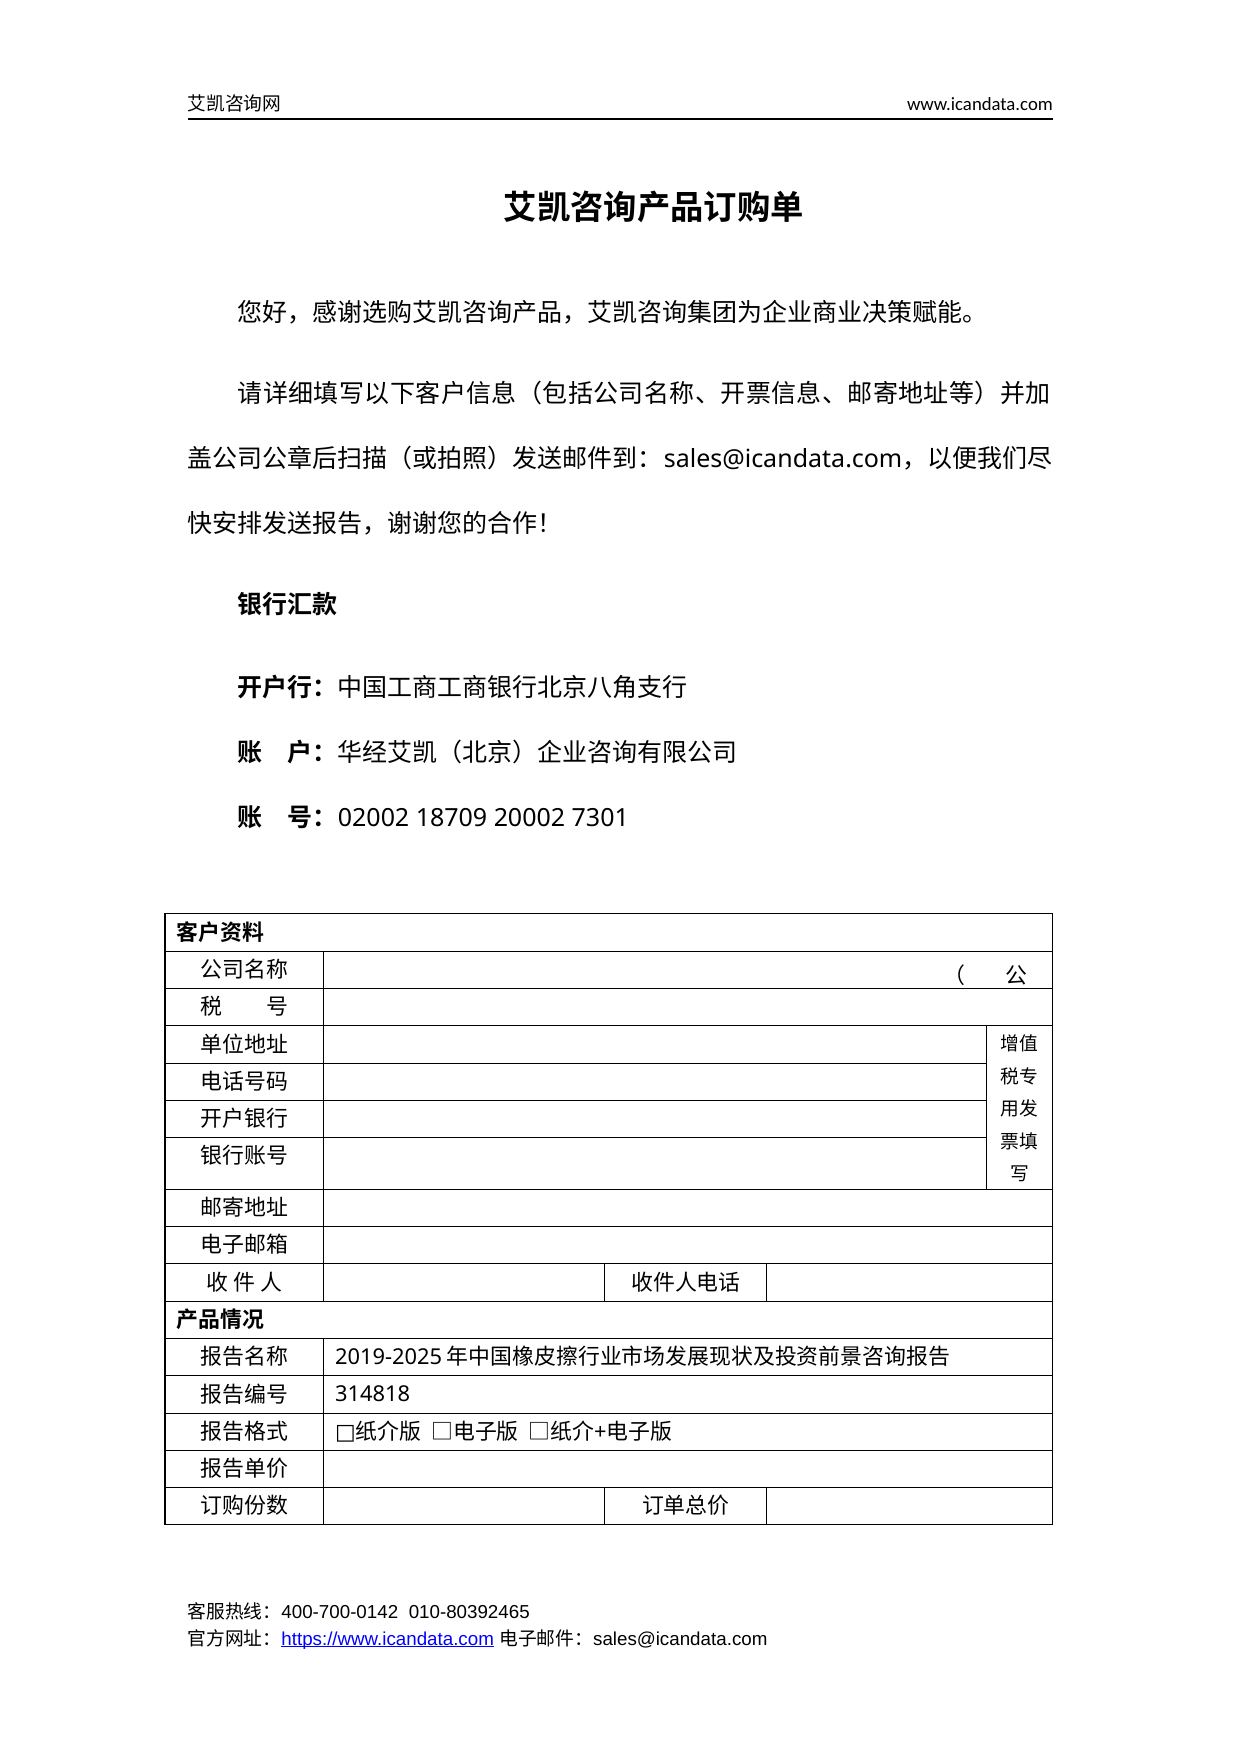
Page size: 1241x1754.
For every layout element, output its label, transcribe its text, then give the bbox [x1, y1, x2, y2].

table_cell [324, 1264, 604, 1301]
table_cell [324, 989, 1052, 1025]
table_cell 开户银行 [166, 1101, 323, 1137]
table_cell 订购份数 [166, 1488, 323, 1524]
table_cell [324, 1190, 1052, 1226]
text 开户行：中国工商工商银行北京八角支行 [187, 653, 1053, 718]
table_cell 报告编号 [166, 1376, 323, 1412]
table_cell □纸介版 □电子版 □纸介+电子版 [324, 1414, 1052, 1450]
table_cell [767, 1488, 1052, 1524]
table_cell [324, 1227, 1052, 1263]
table_cell 电子邮箱 [166, 1227, 323, 1263]
table_cell 314818 [324, 1376, 1052, 1412]
table_cell [324, 1064, 986, 1100]
text 您好，感谢选购艾凯咨询产品，艾凯咨询集团为企业商业决策赋能。 [187, 278, 1053, 343]
table_cell 报告单价 [166, 1451, 323, 1487]
table_cell 增值税专用发票填写 [987, 1026, 1052, 1189]
table_cell [324, 1488, 604, 1524]
table_cell [324, 1138, 986, 1189]
table_cell 邮寄地址 [166, 1190, 323, 1226]
table_cell 报告名称 [166, 1339, 323, 1375]
table_cell 电话号码 [166, 1064, 323, 1100]
text 账 户：华经艾凯（北京）企业咨询有限公司 [187, 718, 1053, 783]
text 账 号：02002 18709 20002 7301 [187, 783, 1053, 848]
table_cell 收件人电话 [605, 1264, 766, 1301]
table_cell 订单总价 [605, 1488, 766, 1524]
table_cell [324, 952, 1052, 988]
table_cell 公司名称 [166, 952, 323, 988]
table_cell 收 件 人 [166, 1264, 323, 1301]
table_cell [767, 1264, 1052, 1301]
text 艾凯咨询产品订购单 [187, 172, 1053, 237]
table_cell 2019-2025年中国橡皮擦行业市场发展现状及投资前景咨询报告 [324, 1339, 1052, 1375]
table_cell 单位地址 [166, 1026, 323, 1062]
table_cell 银行账号 [166, 1138, 323, 1189]
table_cell [324, 1101, 986, 1137]
table_cell 产品情况 [166, 1302, 1052, 1338]
text 银行汇款 [187, 570, 1053, 635]
text 请详细填写以下客户信息（包括公司名称、开票信息、邮寄地址等）并加盖公司公章后扫描（或拍照）发送邮件到：sales@icandata.com，以便我们尽快安排发送报告，谢谢您的合作！ [187, 359, 1053, 554]
table_cell [324, 1451, 1052, 1487]
table_header 客户资料 [166, 914, 1052, 951]
table_cell [324, 1026, 986, 1062]
table_cell 税 号 [166, 989, 323, 1025]
table_cell 报告格式 [166, 1414, 323, 1450]
